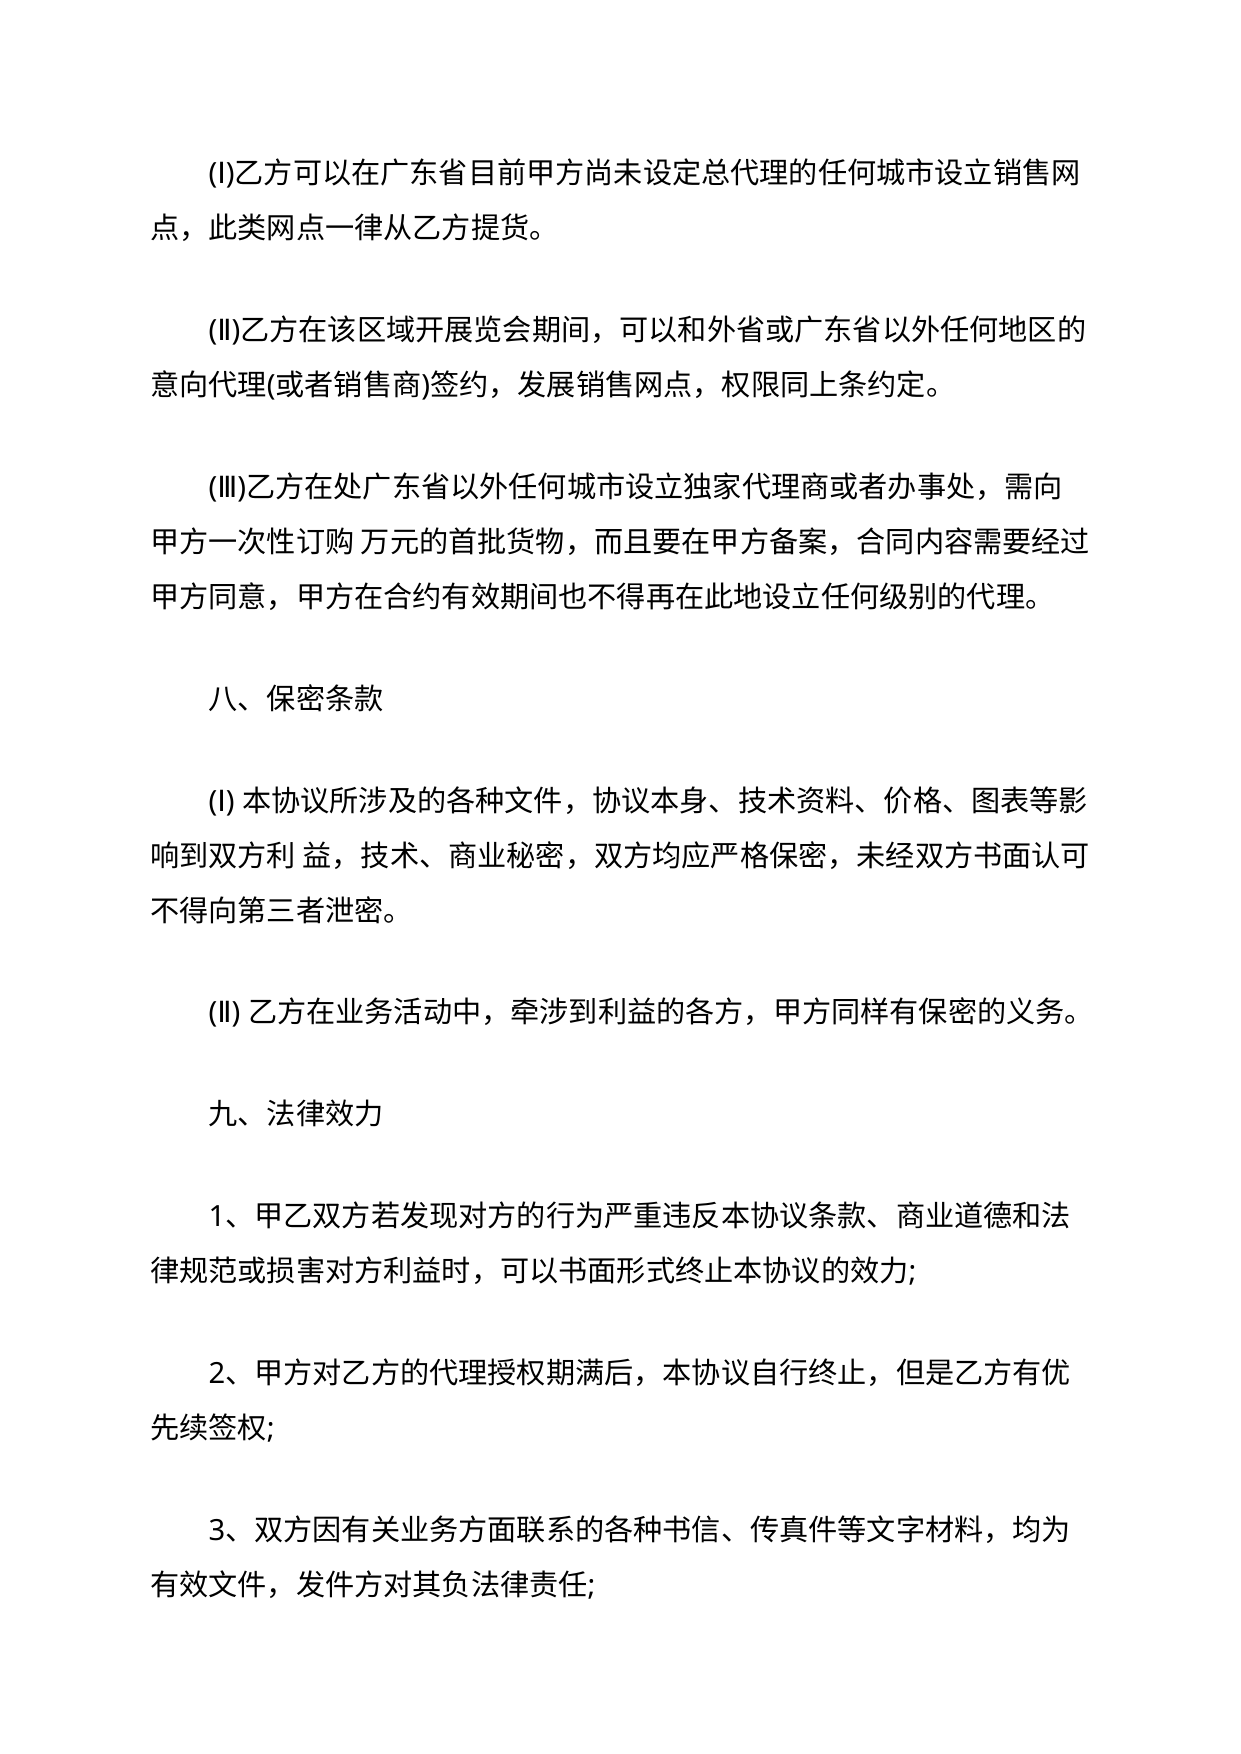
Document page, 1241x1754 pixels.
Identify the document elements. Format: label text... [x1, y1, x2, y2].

text 九、法律效力 [150, 1091, 1090, 1133]
text 3、双方因有关业务方面联系的各种书信、传真件等文字材料，均为有效文件，发件方对其负法律责任; [150, 1507, 1090, 1604]
text 1、甲乙双方若发现对方的行为严重违反本协议条款、商业道德和法律规范或损害对方利益时，可以书面形式终止本协议的效力; [150, 1193, 1090, 1290]
text (Ⅱ) 乙方在业务活动中，牵涉到利益的各方，甲方同样有保密的义务。 [150, 989, 1090, 1031]
text 八、保密条款 [150, 675, 1090, 718]
text 2、甲方对乙方的代理授权期满后，本协议自行终止，但是乙方有优先续签权; [150, 1349, 1090, 1447]
text (Ⅰ)乙方可以在广东省目前甲方尚未设定总代理的任何城市设立销售网点，此类网点一律从乙方提货。 [150, 150, 1090, 247]
text (Ⅲ)乙方在处广东省以外任何城市设立独家代理商或者办事处，需向甲方一次性订购 万元的首批货物，而且要在甲方备案，合同内容需要经过甲方同意，甲方在合约有效期间也不得再在此地设立任何级别的代理。 [150, 464, 1090, 616]
text (Ⅰ) 本协议所涉及的各种文件，协议本身、技术资料、价格、图表等影响到双方利 益，技术、商业秘密，双方均应严格保密，未经双方书面认可不得向第三者泄密。 [150, 777, 1090, 929]
text (Ⅱ)乙方在该区域开展览会期间，可以和外省或广东省以外任何地区的意向代理(或者销售商)签约，发展销售网点，权限同上条约定。 [150, 307, 1090, 404]
